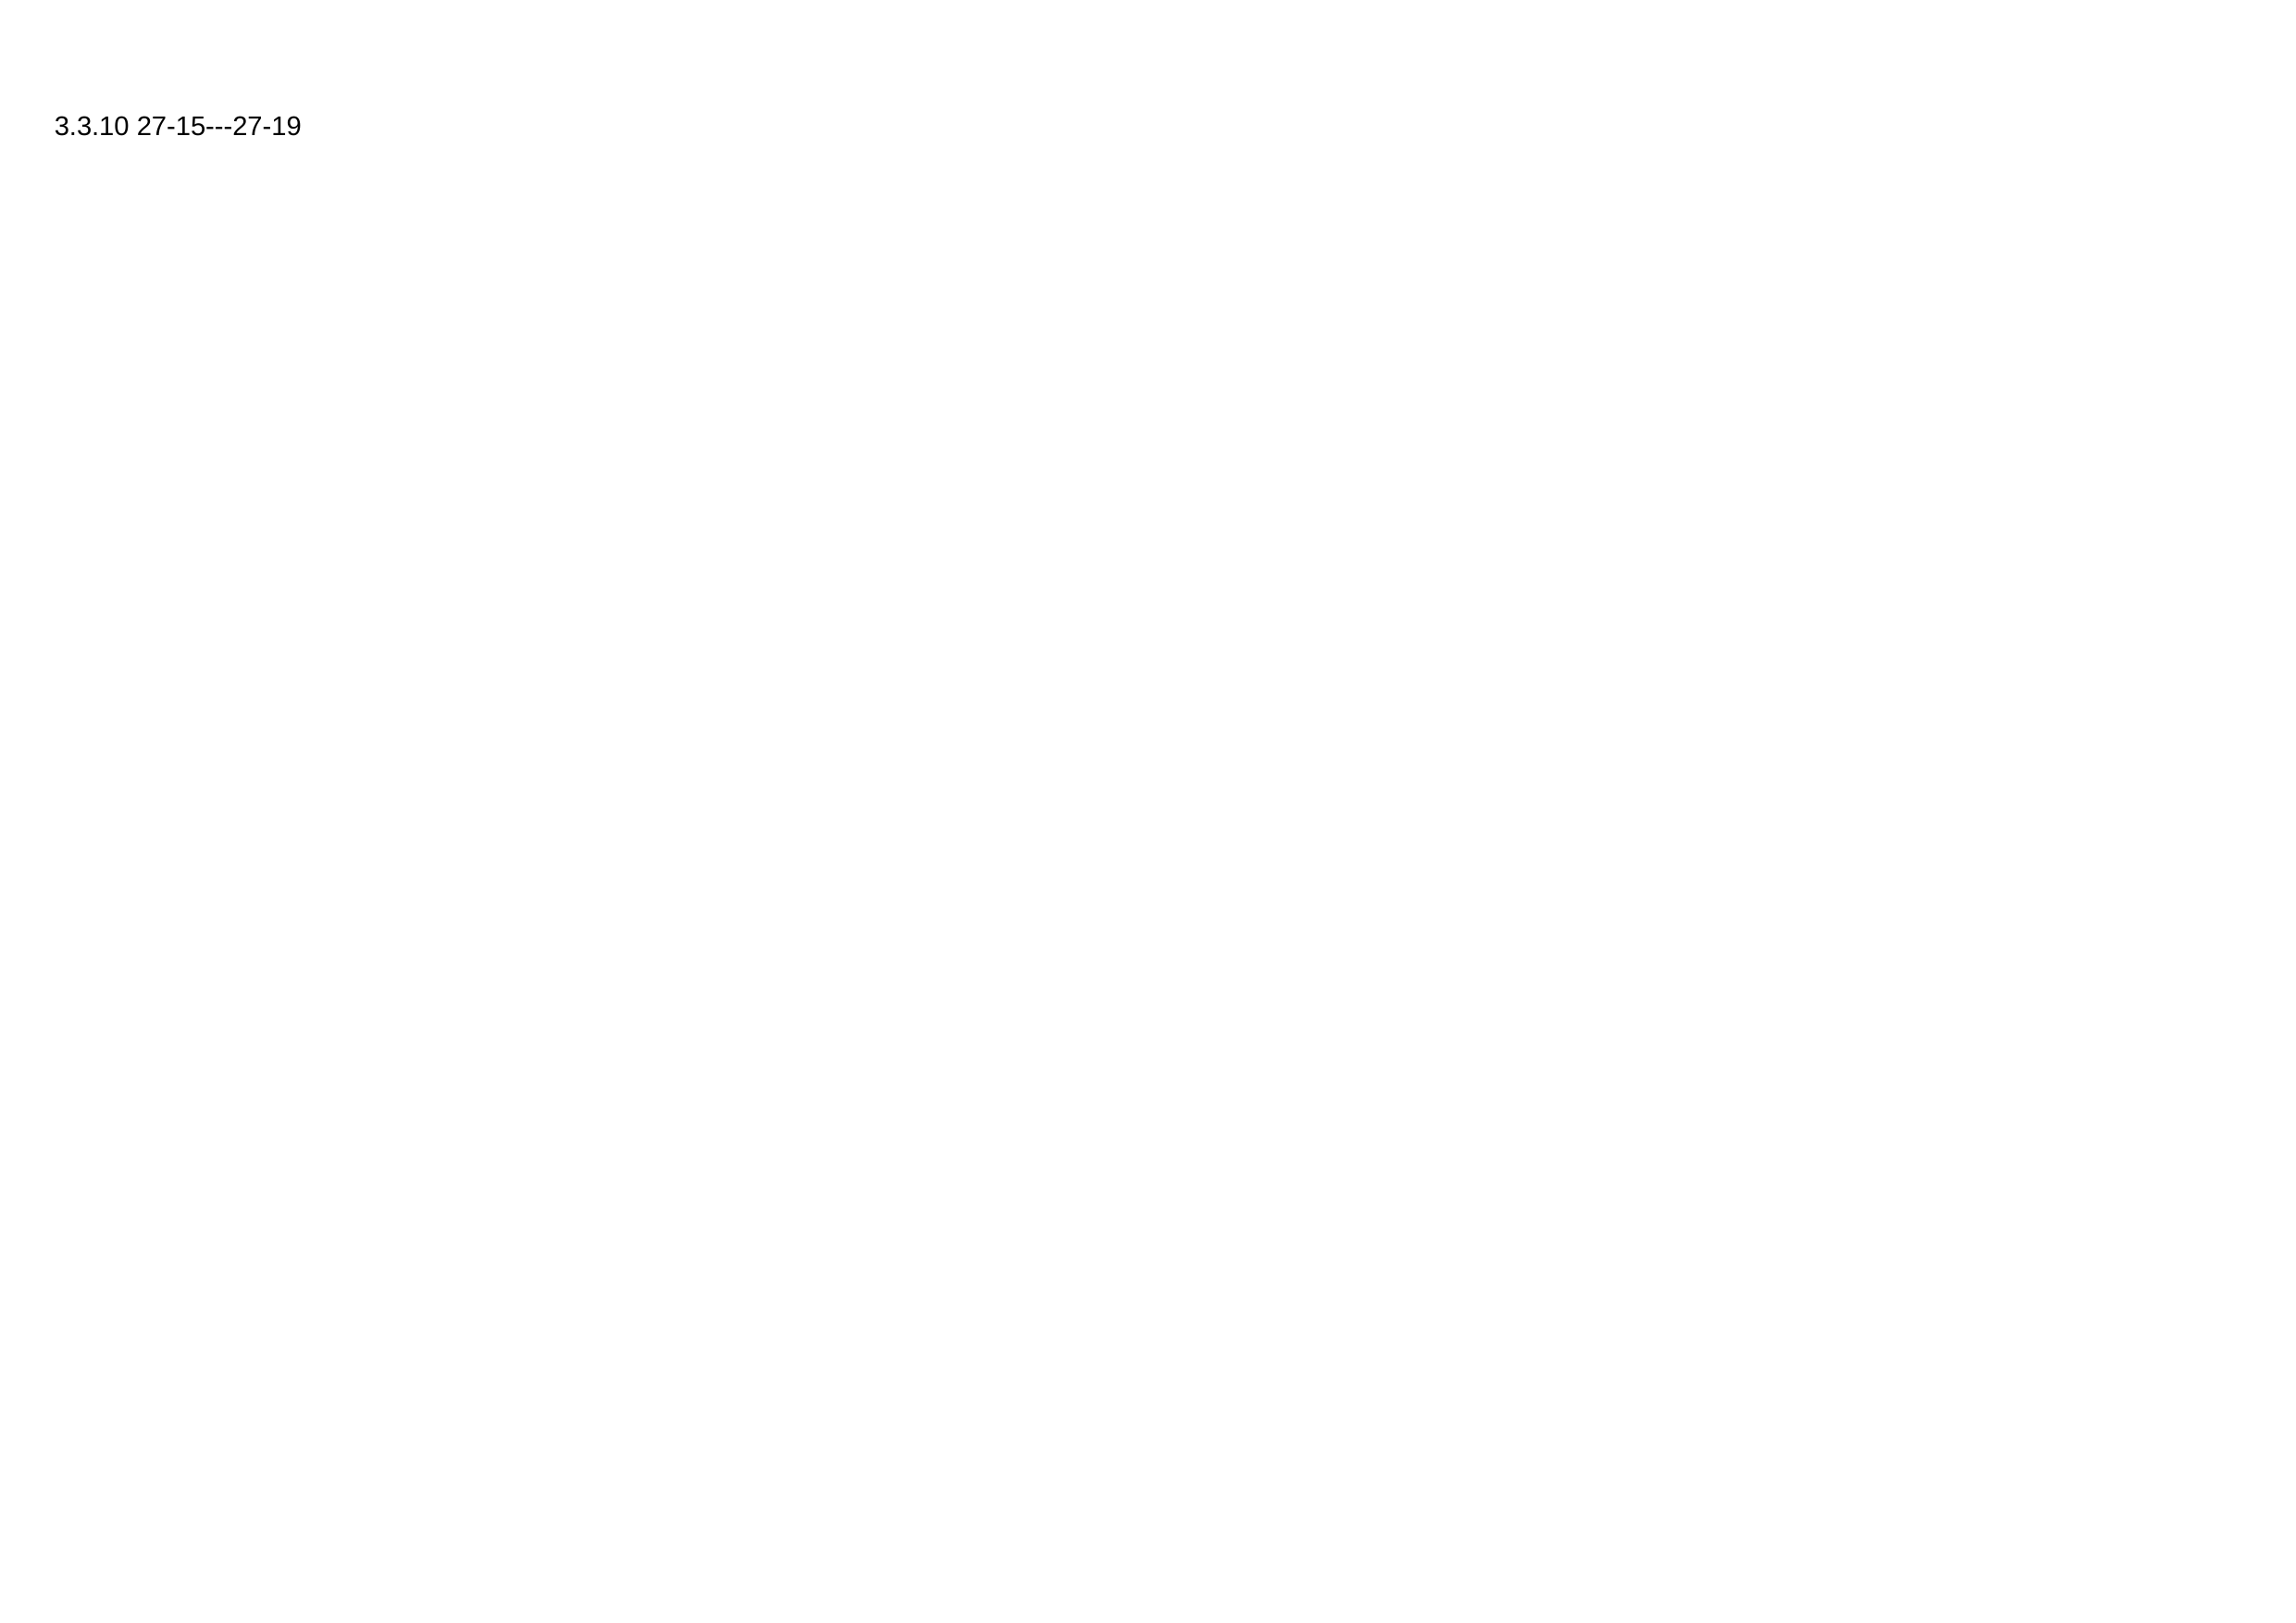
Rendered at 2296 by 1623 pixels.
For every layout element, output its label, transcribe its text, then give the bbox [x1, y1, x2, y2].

subtitle 3.3.10 27-15---27-19 [54, 109, 2214, 141]
